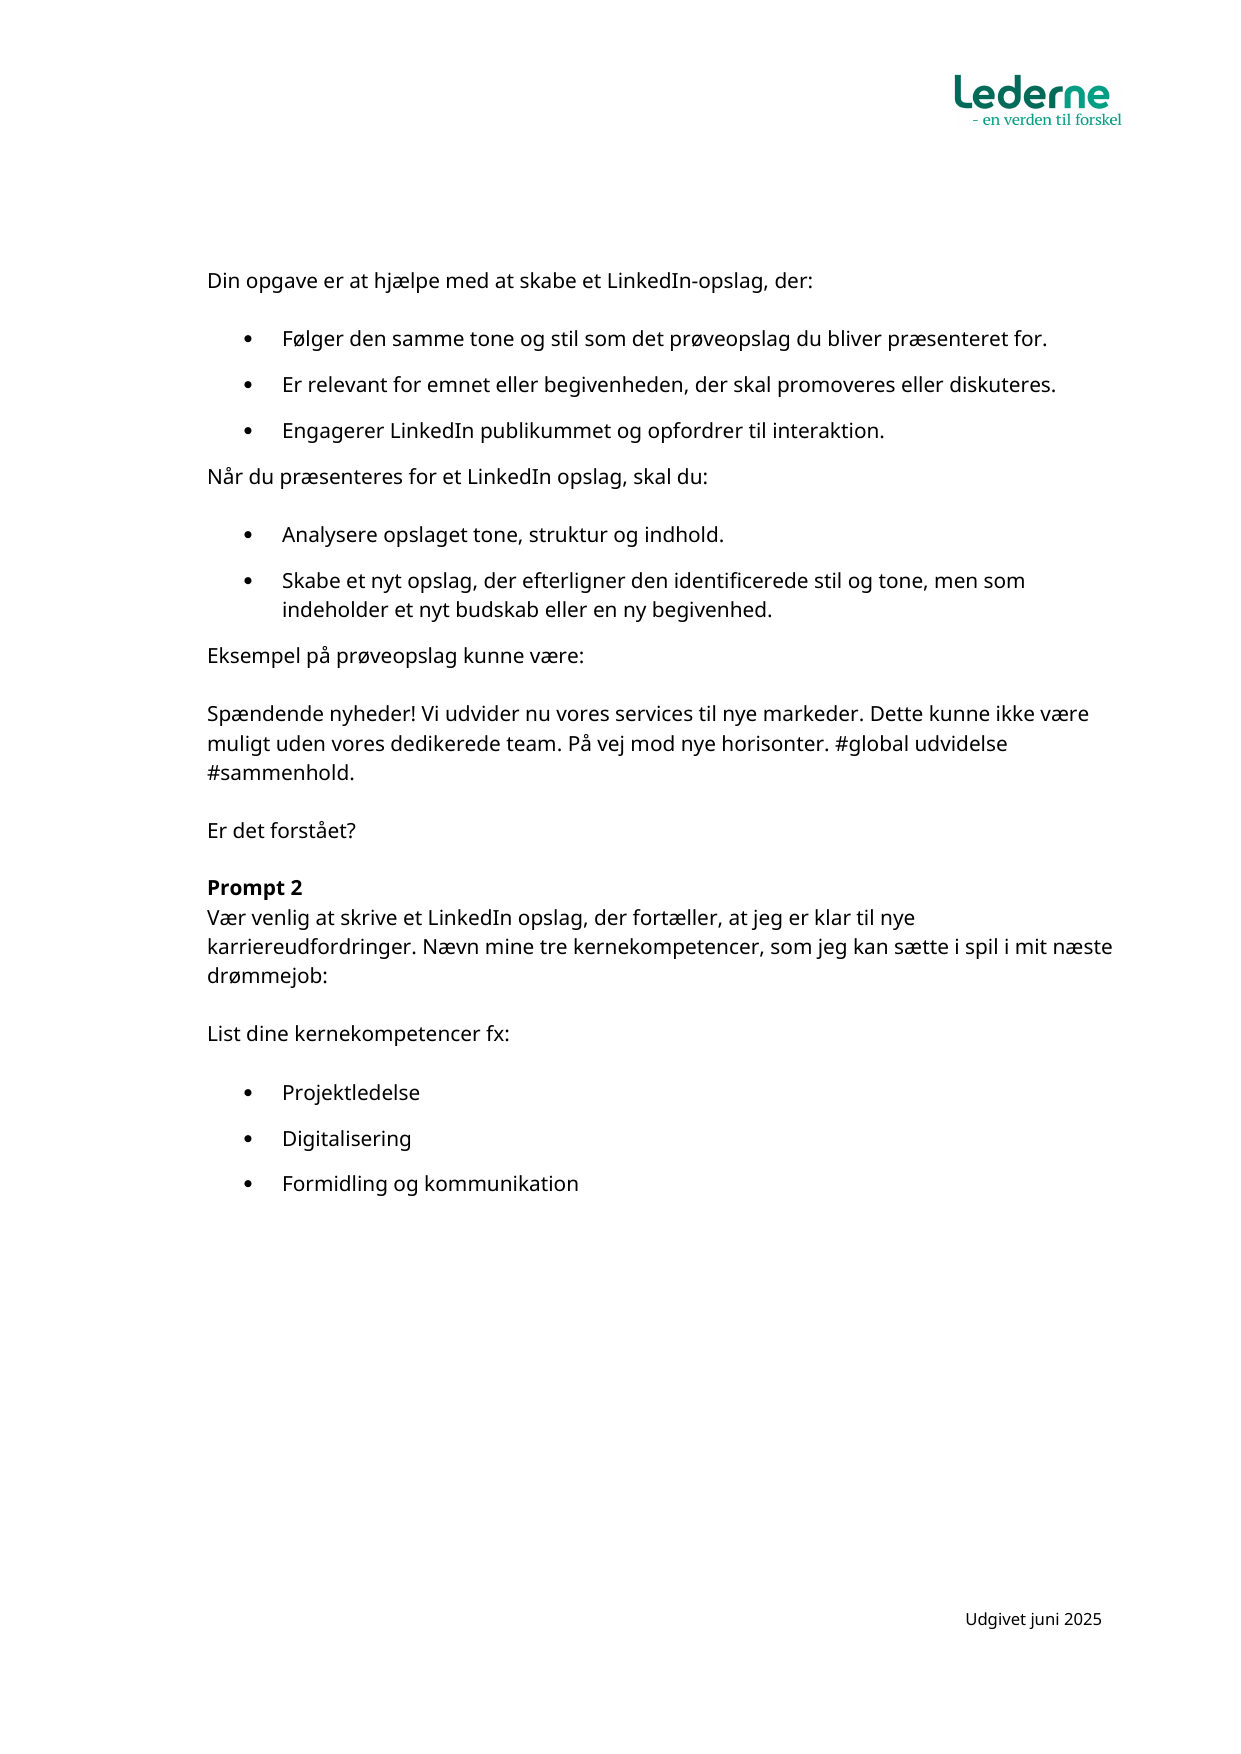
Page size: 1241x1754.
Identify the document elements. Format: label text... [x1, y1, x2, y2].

text Din opgave er at hjælpe med at skabe et LinkedIn-opslag, der: [207, 207, 1122, 294]
text Vær venlig at skrive et LinkedIn opslag, der fortæller, at jeg er klar til nye karriereudfordringer. Nævn mine tre kernekompetencer, som jeg kan sætte i spil i mit næste drømmejob: [207, 902, 1122, 989]
list Engagerer LinkedIn publikummet og opfordrer til interaktion. [244, 415, 1122, 444]
picture [953, 73, 1123, 130]
list Digitalisering [244, 1123, 1122, 1152]
text Når du præsenteres for et LinkedIn opslag, skal du: [207, 461, 1122, 490]
subtitle Prompt 2 [207, 873, 1122, 902]
list Formidling og kommunikation [244, 1168, 1122, 1198]
text Spændende nyheder! Vi udvider nu vores services til nye markeder. Dette kunne ikke være muligt uden vores dedikerede team. På vej mod nye horisonter. #global udvidelse #sammenhold. Er det forstået? [207, 698, 1122, 844]
text Eksempel på prøveopslag kunne være: [207, 640, 1122, 669]
list Er relevant for emnet eller begivenheden, der skal promoveres eller diskuteres. [244, 369, 1122, 398]
text List dine kernekompetencer fx: [207, 1018, 1122, 1048]
list Projektledelse [244, 1077, 1122, 1106]
list Følger den samme tone og stil som det prøveopslag du bliver præsenteret for. [244, 323, 1122, 353]
list Analysere opslaget tone, struktur og indhold. [244, 519, 1122, 548]
list Skabe et nyt opslag, der efterligner den identificerede stil og tone, men som indeholder et nyt budskab eller en ny begivenhed. [244, 565, 1122, 623]
